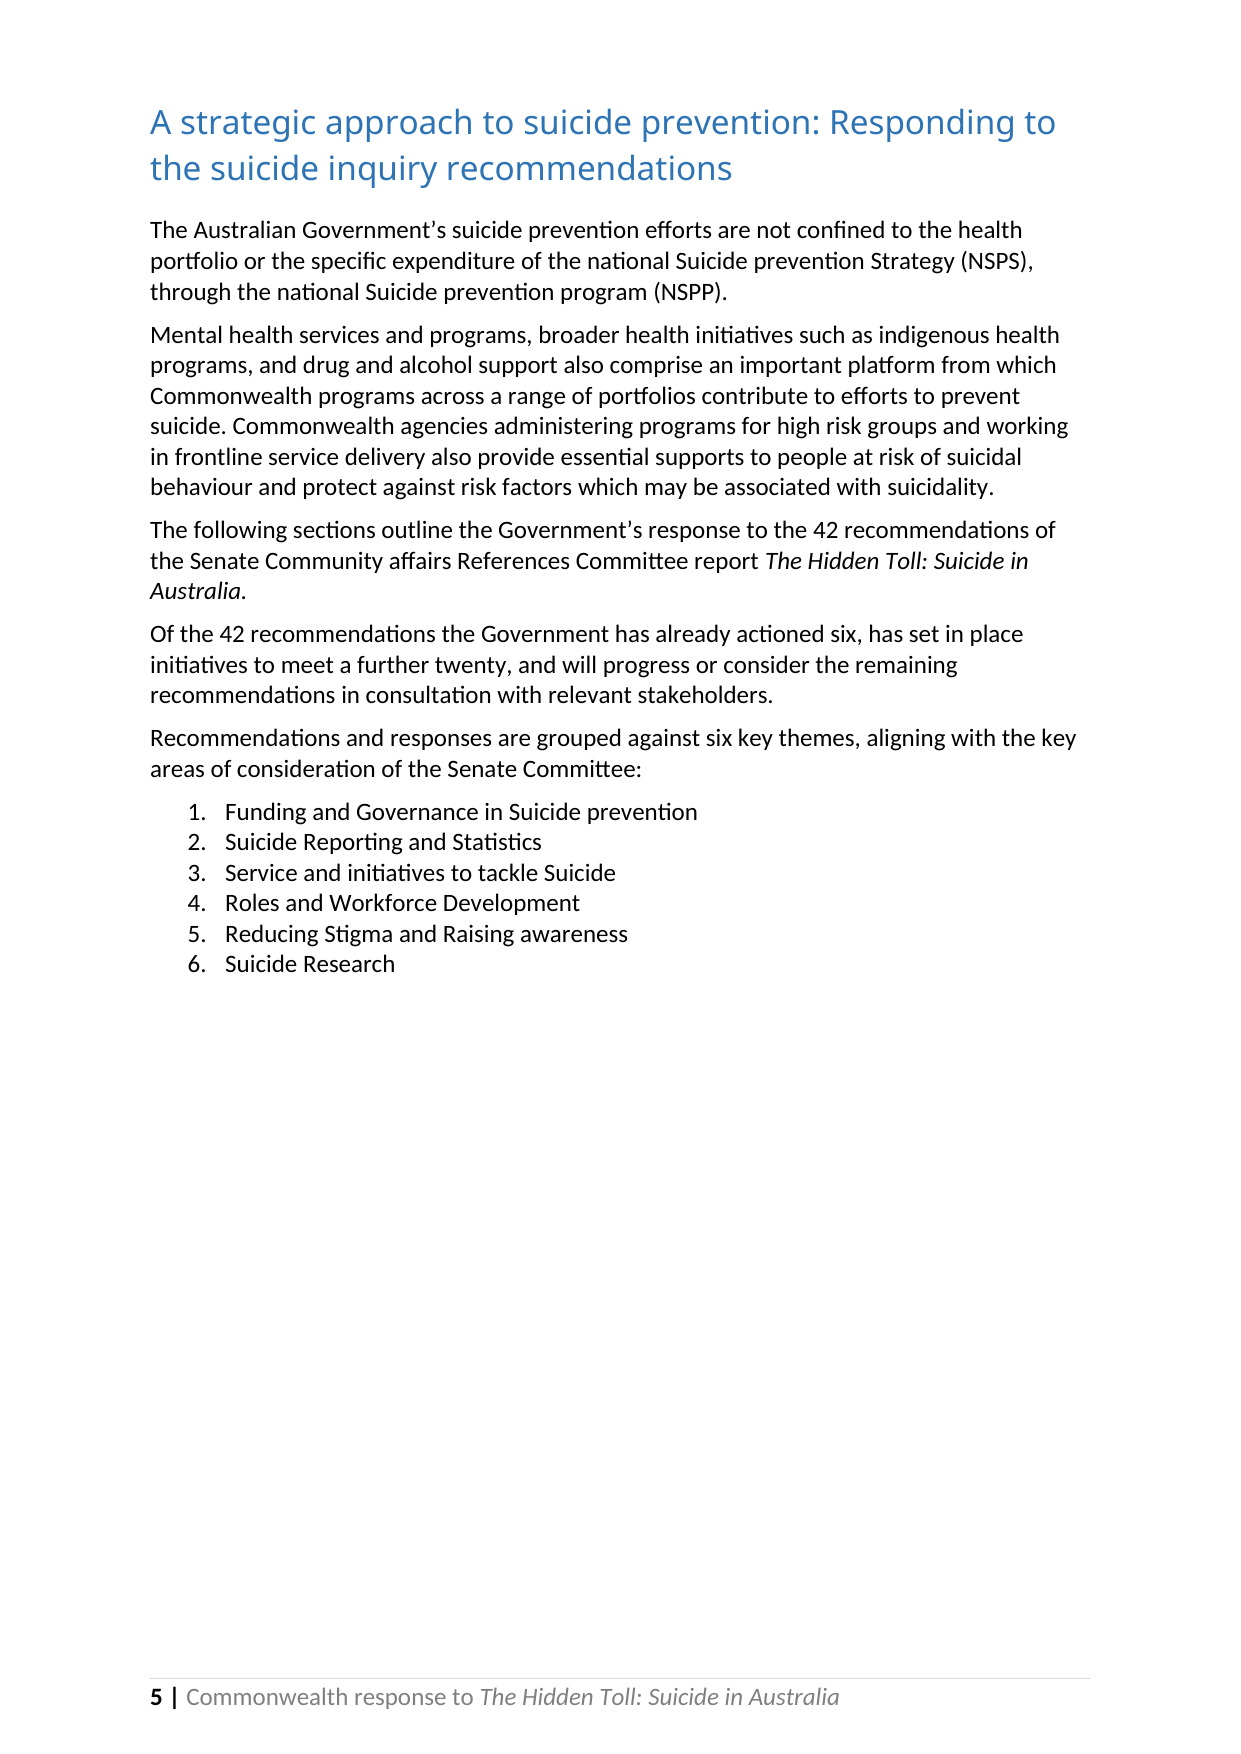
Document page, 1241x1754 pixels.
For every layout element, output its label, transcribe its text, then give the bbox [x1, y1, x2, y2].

text Of the 42 recommendations the Government has already actioned six, has set in place initiatives to meet a further twenty, and will progress or consider the remaining recommendations in consultation with relevant stakeholders. [150, 618, 1090, 710]
subtitle A strategic approach to suicide prevention: Responding to the suicide inquiry recommendations [150, 99, 1090, 190]
list Roles and Workforce Development [187, 888, 1090, 918]
text Recommendations and responses are grouped against six key themes, aligning with the key areas of consideration of the Senate Committee: [150, 722, 1090, 783]
text The following sections outline the Government’s response to the 42 recommendations of the Senate Community affairs References Committee report The Hidden Toll: Suicide in Australia. [150, 514, 1090, 606]
text The Australian Government’s suicide prevention efforts are not confined to the health portfolio or the specific expenditure of the national Suicide prevention Strategy (NSPS), through the national Suicide prevention program (NSPP). [150, 215, 1090, 306]
list Suicide Reporting and Statistics [187, 827, 1090, 857]
list Reducing Stigma and Raising awareness [187, 918, 1090, 949]
text Mental health services and programs, broader health initiatives such as indigenous health programs, and drug and alcohol support also comprise an important platform from which Commonwealth programs across a range of portfolios contribute to efforts to prevent suicide. Commonwealth agencies administering programs for high risk groups and working in frontline service delivery also provide essential supports to people at risk of suicidal behaviour and protect against risk factors which may be associated with suicidality. [150, 319, 1090, 502]
list Funding and Governance in Suicide prevention [187, 796, 1090, 827]
list Service and initiatives to tackle Suicide [187, 857, 1090, 888]
list Suicide Research [187, 949, 1090, 979]
